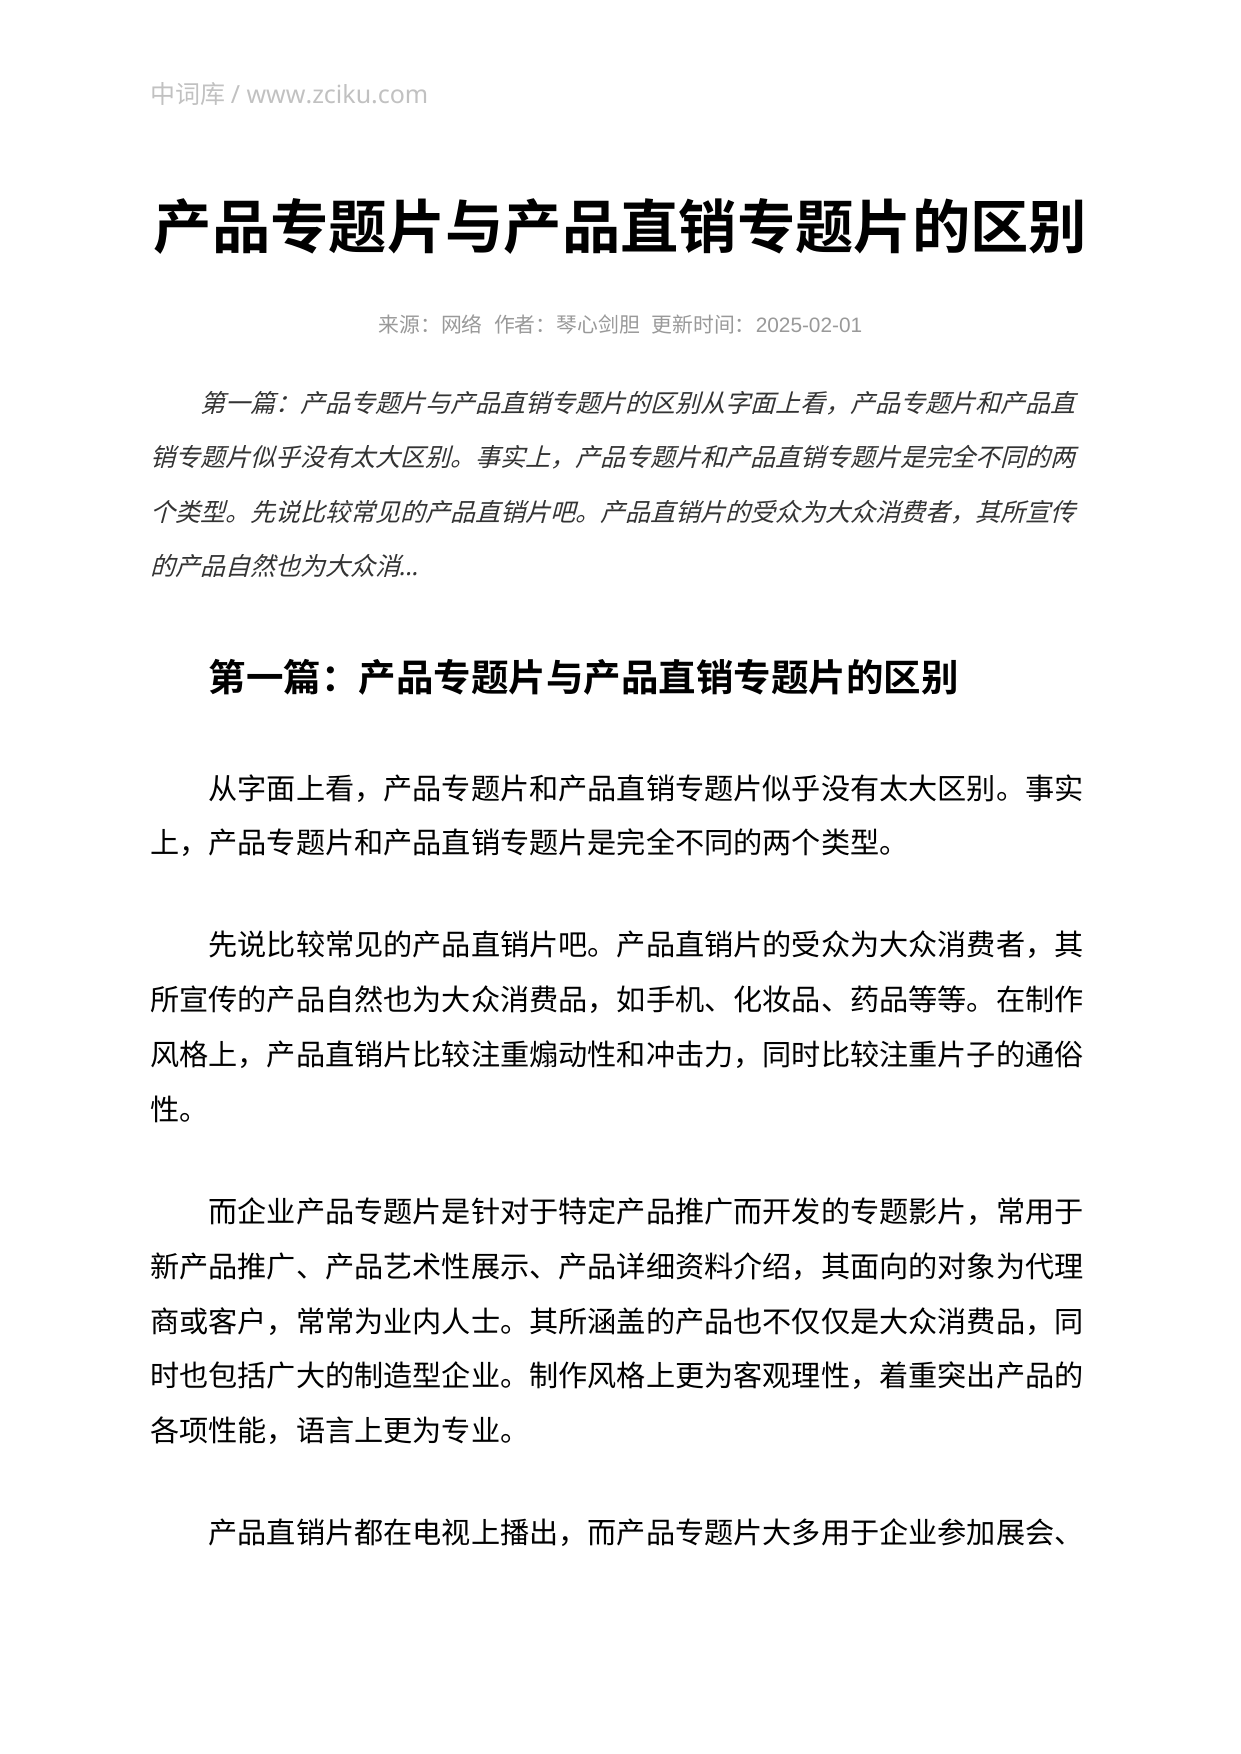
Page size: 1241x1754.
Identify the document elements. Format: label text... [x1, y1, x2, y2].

text 第一篇：产品专题片与产品直销专题片的区别 [150, 648, 1090, 702]
text 先说比较常见的产品直销片吧。产品直销片的受众为大众消费者，其所宣传的产品自然也为大众消费品，如手机、化妆品、药品等等。在制作风格上，产品直销片比较注重煽动性和冲击力，同时比较注重片子的通俗性。 [150, 922, 1090, 1129]
text 从字面上看，产品专题片和产品直销专题片似乎没有太大区别。事实上，产品专题片和产品直销专题片是完全不同的两个类型。 [150, 765, 1090, 862]
text 来源：网络 作者：琴心剑胆 更新时间：2025-02-01 [150, 313, 1090, 337]
text 第一篇：产品专题片与产品直销专题片的区别从字面上看，产品专题片和产品直销专题片似乎没有太大区别。事实上，产品专题片和产品直销专题片是完全不同的两个类型。先说比较常见的产品直销片吧。产品直销片的受众为大众消费者，其所宣传的产品自然也为大众消... [150, 383, 1090, 583]
subtitle 产品专题片与产品直销专题片的区别 [150, 181, 1090, 266]
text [150, 1510, 1090, 1552]
text 而企业产品专题片是针对于特定产品推广而开发的专题影片，常用于新产品推广、产品艺术性展示、产品详细资料介绍，其面向的对象为代理商或客户，常常为业内人士。其所涵盖的产品也不仅仅是大众消费品，同时也包括广大的制造型企业。制作风格上更为客观理性，着重突出产品的各项性能，语言上更为专业。 [150, 1188, 1090, 1450]
